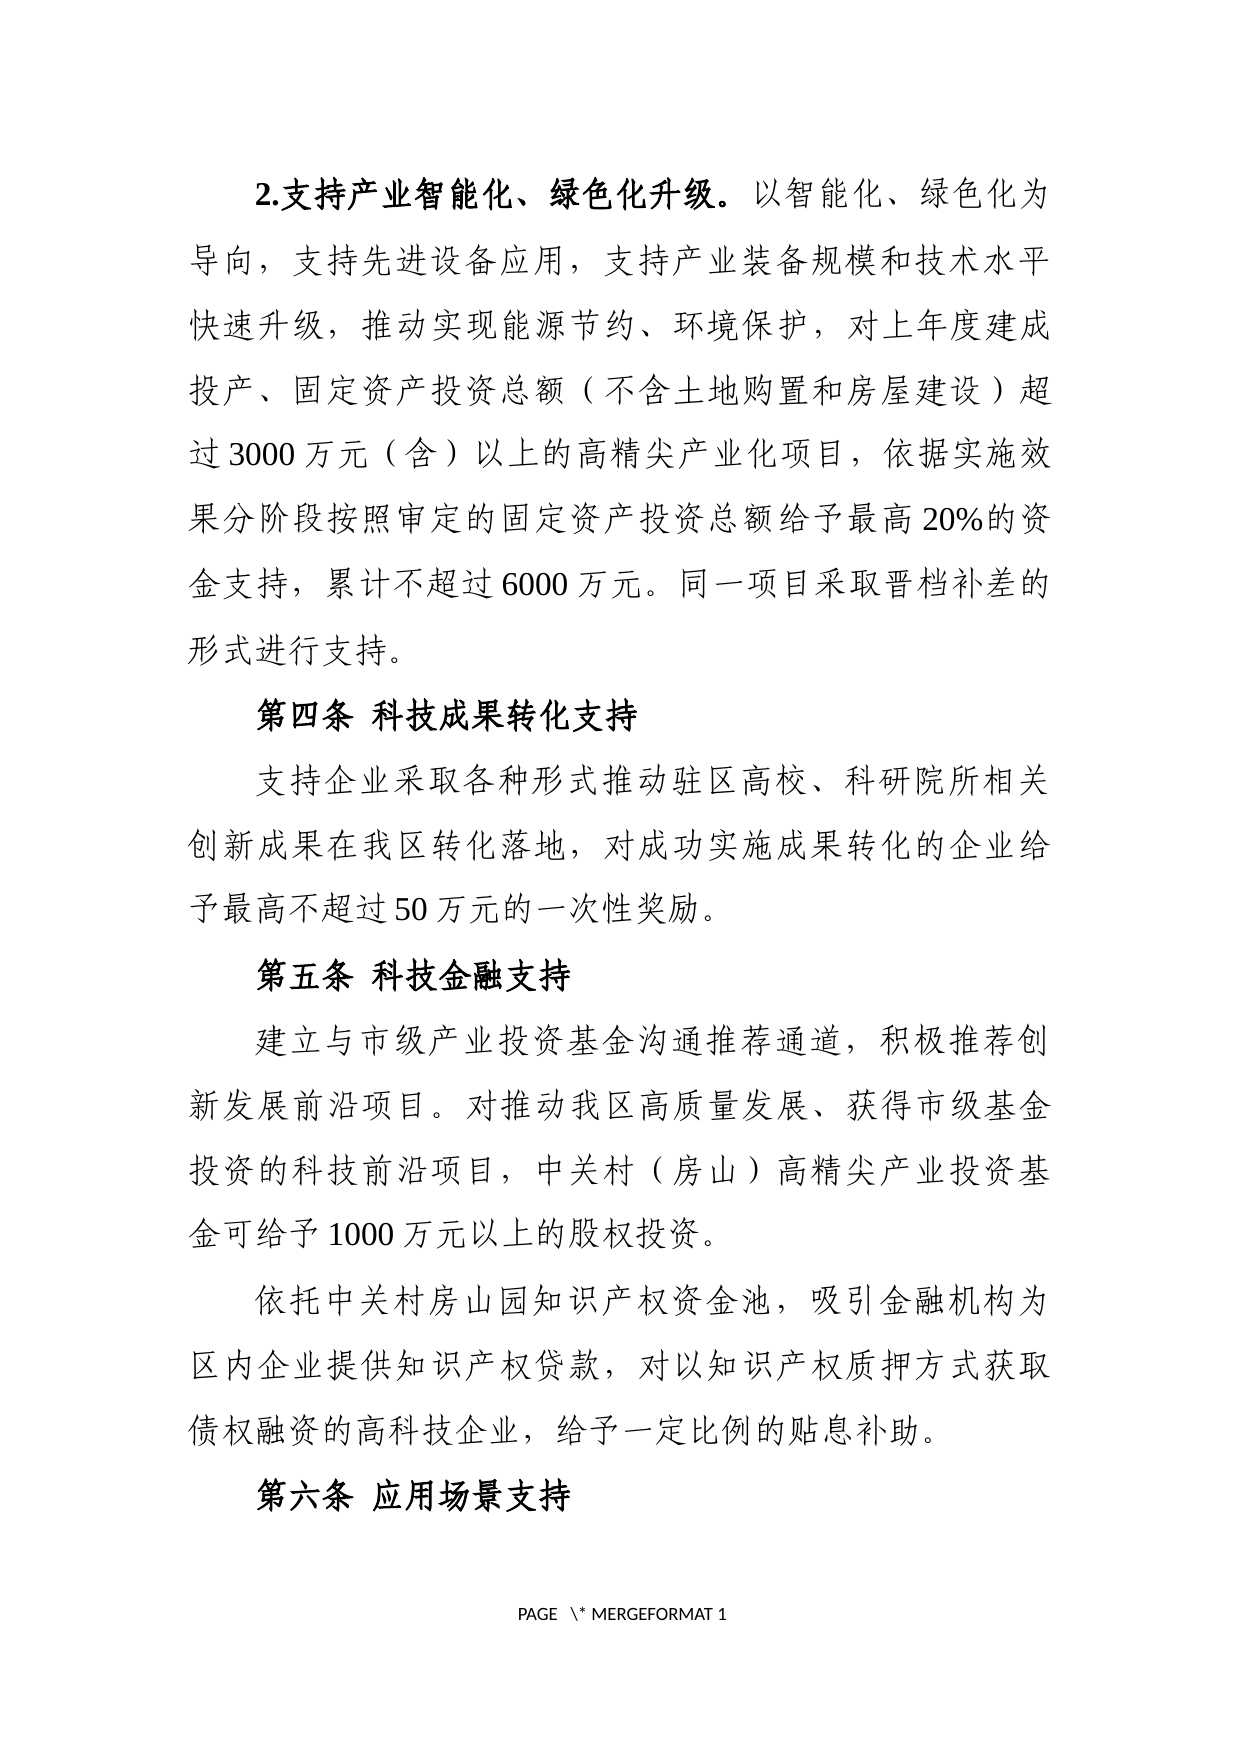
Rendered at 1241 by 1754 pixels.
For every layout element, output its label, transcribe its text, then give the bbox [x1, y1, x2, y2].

text 2.支持产业智能化、绿色化升级。以智能化、绿色化为导向，支持先进设备应用，支持产业装备规模和技术水平快速升级，推动实现能源节约、环境保护，对上年度建成投产、固定资产投资总额（不含土地购置和房屋建设）超过3000万元（含）以上的高精尖产业化项目，依据实施效果分阶段按照审定的固定资产投资总额给予最高20%的资金支持，累计不超过6000万元。同一项目采取晋档补差的形式进行支持。 [187, 160, 1053, 680]
list 依托中关村房山园知识产权资金池，吸引金融机构为区内企业提供知识产权贷款，对以知识产权质押方式获取债权融资的高科技企业，给予一定比例的贴息补助。 [187, 1265, 1053, 1460]
list 第六条 应用场景支持 [187, 1460, 1053, 1525]
list 建立与市级产业投资基金沟通推荐通道，积极推荐创新发展前沿项目。对推动我区高质量发展、获得市级基金投资的科技前沿项目，中关村（房山）高精尖产业投资基金可给予1000万元以上的股权投资。 [187, 1005, 1053, 1265]
list 第五条 科技金融支持 [187, 940, 1053, 1005]
list 支持企业采取各种形式推动驻区高校、科研院所相关创新成果在我区转化落地，对成功实施成果转化的企业给予最高不超过50万元的一次性奖励。 [187, 745, 1053, 940]
list 第四条 科技成果转化支持 [187, 680, 1053, 745]
